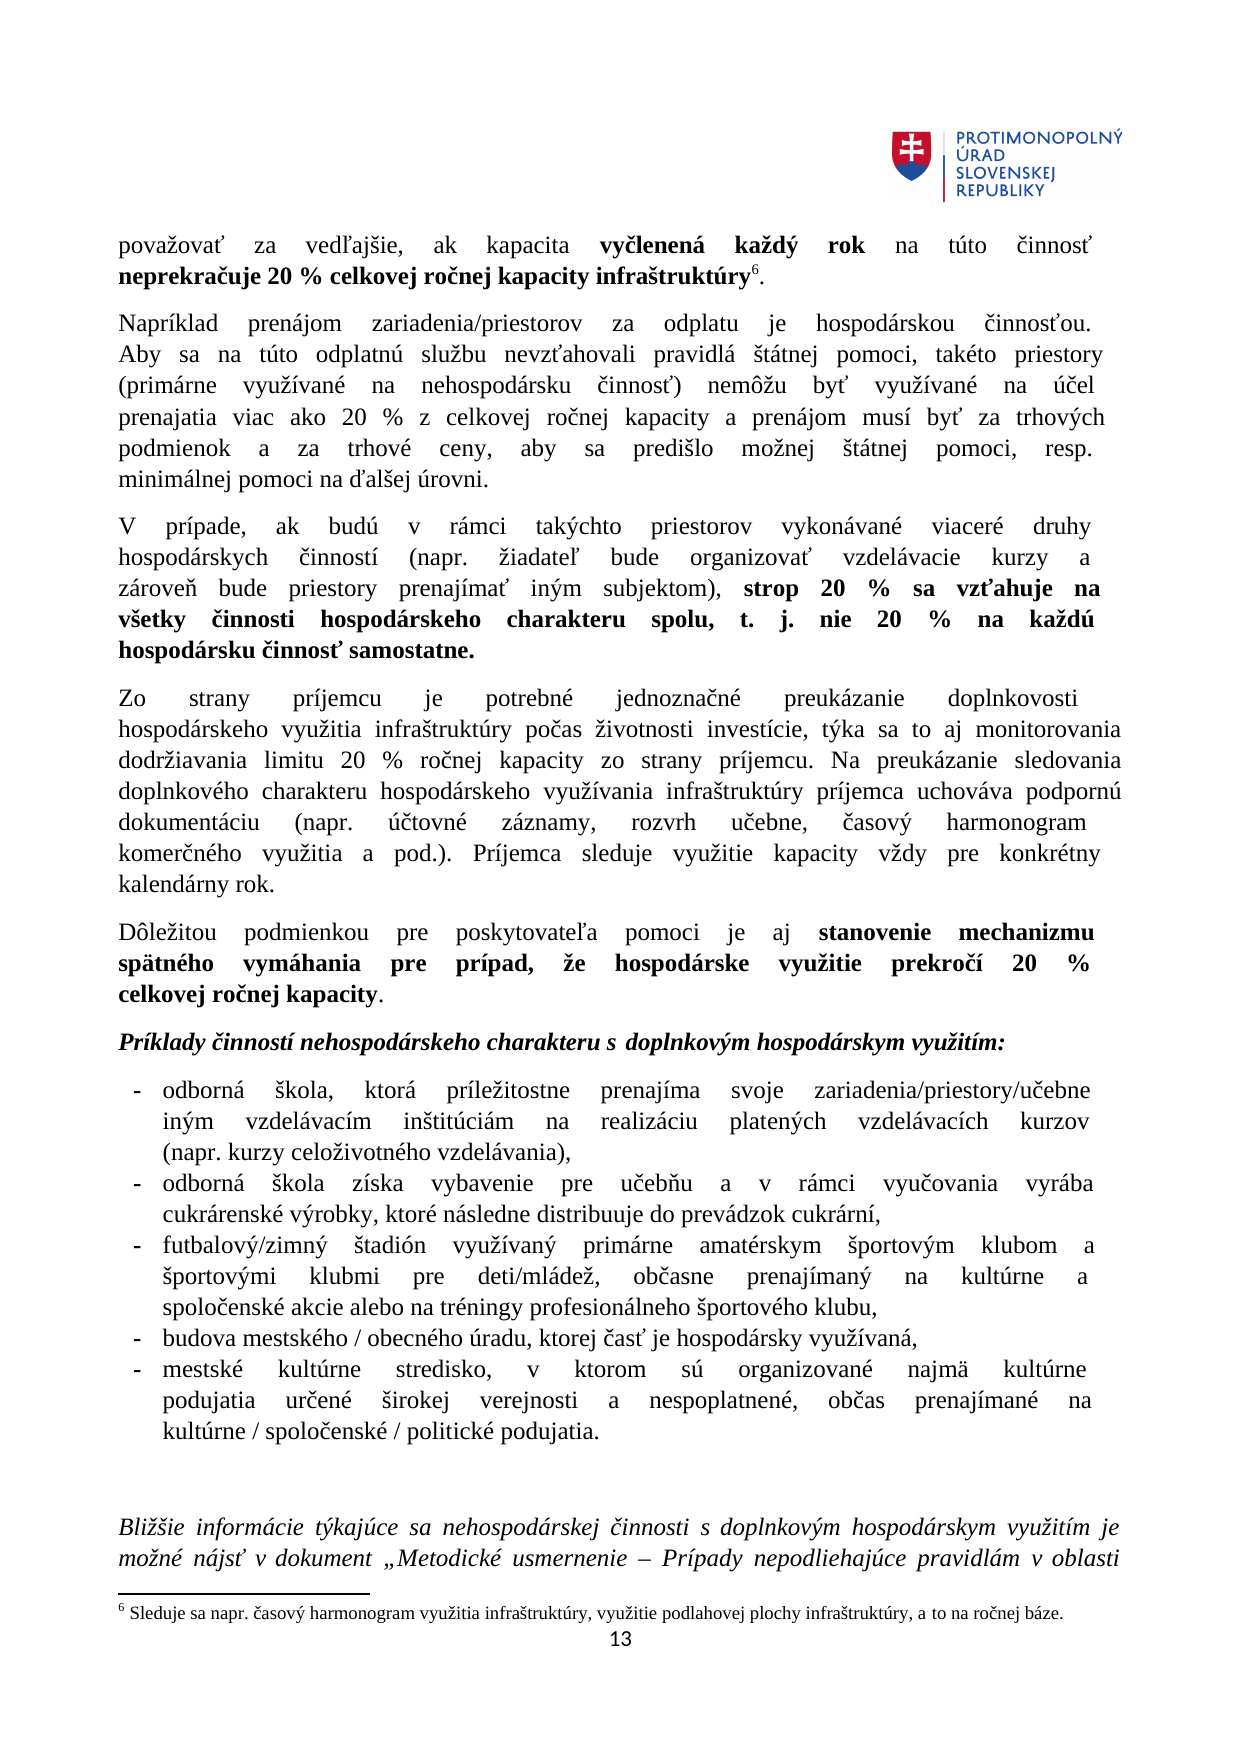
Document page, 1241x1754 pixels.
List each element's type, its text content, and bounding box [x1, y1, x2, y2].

picture [892, 128, 1123, 202]
text Dôležitou podmienkou pre poskytovateľa pomoci je aj stanovenie mechanizmu spätného vymáhania pre prípad, že hospodárske využitie prekročí 20 % celkovej ročnej kapacity. [118, 917, 1122, 1008]
list odborná škola získa vybavenie pre učebňu a v rámci vyučovania vyrába cukrárenské výrobky, ktoré následne distribuuje do prevádzok cukrární, [133, 1168, 1122, 1228]
list budova mestského / obecného úradu, ktorej časť je hospodársky využívaná, [133, 1323, 1122, 1352]
text Zo strany príjemcu je potrebné jednoznačné preukázanie doplnkovosti hospodárskeho využitia infraštruktúry počas životnosti investície, týka sa to aj monitorovania dodržiavania limitu 20 % ročnej kapacity zo strany príjemcu. Na preukázanie sledovania doplnkového charakteru hospodárskeho využívania infraštruktúry príjemca uchováva podpornú dokumentáciu (napr. účtovné záznamy, rozvrh učebne, časový harmonogram komerčného využitia a pod.). Príjemca sleduje využitie kapacity vždy pre konkrétny kalendárny rok. [118, 683, 1122, 898]
list mestské kultúrne stredisko, v ktorom sú organizované najmä kultúrne podujatia určené širokej verejnosti a nespoplatnené, občas prenajímané na kultúrne / spoločenské / politické podujatia. [133, 1354, 1122, 1445]
list odborná škola, ktorá príležitostne prenajíma svoje zariadenia/priestory/učebne iným vzdelávacím inštitúciám na realizáciu platených vzdelávacích kurzov (napr. kurzy celoživotného vzdelávania), [133, 1075, 1122, 1166]
text Napríklad prenájom zariadenia/priestorov za odplatu je hospodárskou činnosťou. Aby sa na túto odplatnú službu nevzťahovali pravidlá štátnej pomoci, takéto priestory (primárne využívané na nehospodársku činnosť) nemôžu byť využívané na účel prenajatia viac ako 20 % z celkovej ročnej kapacity a prenájom musí byť za trhových podmienok a za trhové ceny, aby sa predišlo možnej štátnej pomoci, resp. minimálnej pomoci na ďalšej úrovni. [118, 308, 1122, 492]
list futbalový/zimný štadión využívaný primárne amatérskym športovým klubom a športovými klubmi pre deti/mládež, občasne prenajímaný na kultúrne a spoločenské akcie alebo na tréningy profesionálneho športového klubu, [133, 1230, 1122, 1321]
text Príklady činností nehospodárskeho charakteru s doplnkovým hospodárskym využitím: [118, 1027, 1122, 1056]
text V prípade, ak budú v rámci takýchto priestorov vykonávané viaceré druhy hospodárskych činností (napr. žiadateľ bude organizovať vzdelávacie kurzy a zároveň bude priestory prenajímať iným subjektom), strop 20 % sa vzťahuje na všetky činnosti hospodárskeho charakteru spolu, t. j. nie 20 % na každú hospodársku činnosť samostatne. [118, 511, 1122, 664]
